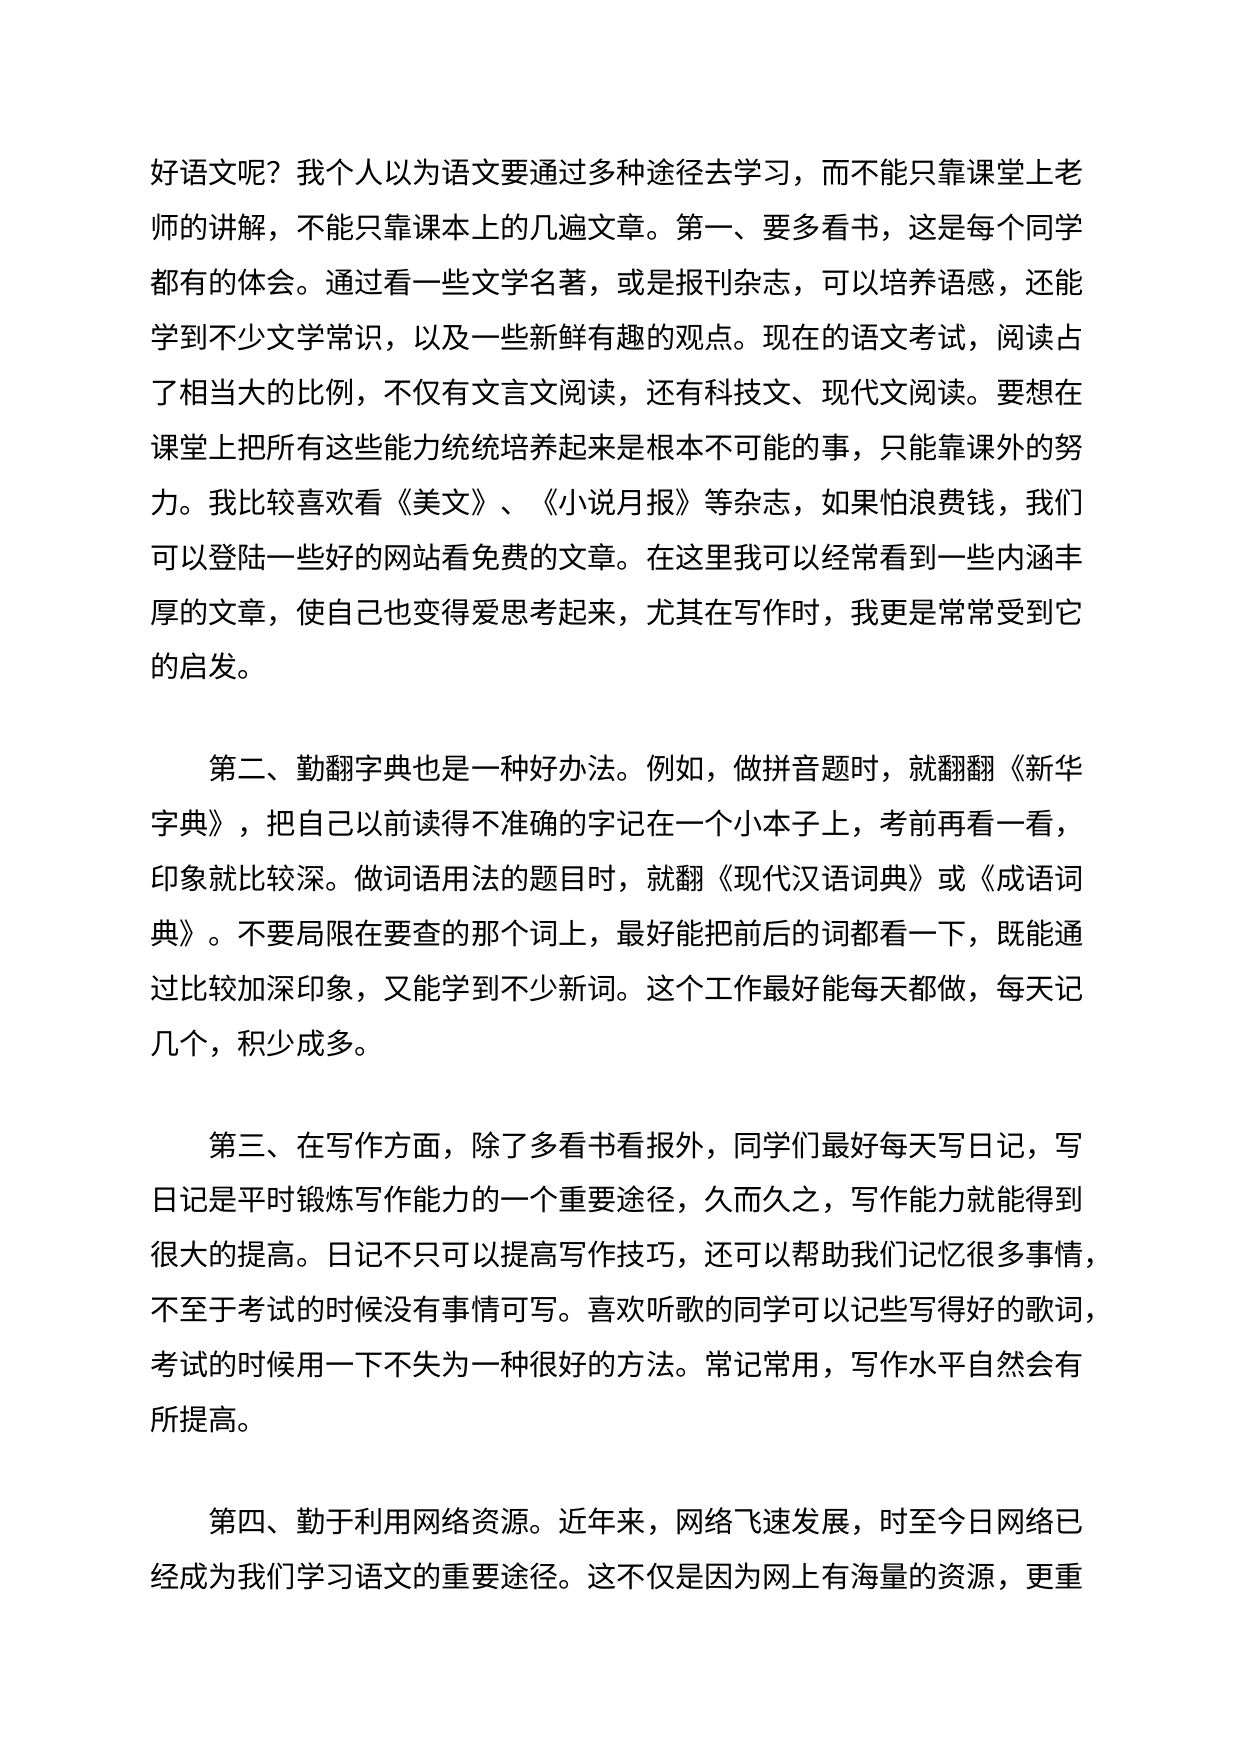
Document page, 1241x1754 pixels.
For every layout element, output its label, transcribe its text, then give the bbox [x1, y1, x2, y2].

text 第二、勤翻字典也是一种好办法。例如，做拼音题时，就翻翻《新华字典》，把自己以前读得不准确的字记在一个小本子上，考前再看一看，印象就比较深。做词语用法的题目时，就翻《现代汉语词典》或《成语词典》。不要局限在要查的那个词上，最好能把前后的词都看一下，既能通过比较加深印象，又能学到不少新词。这个工作最好能每天都做，每天记几个，积少成多。 [150, 746, 1090, 1063]
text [150, 1498, 1090, 1596]
text 第三、在写作方面，除了多看书看报外，同学们最好每天写日记，写日记是平时锻炼写作能力的一个重要途径，久而久之，写作能力就能得到很大的提高。日记不只可以提高写作技巧，还可以帮助我们记忆很多事情，不至于考试的时候没有事情可写。喜欢听歌的同学可以记些写得好的歌词，考试的时候用一下不失为一种很好的方法。常记常用，写作水平自然会有所提高。 [150, 1122, 1090, 1439]
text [150, 150, 1090, 686]
